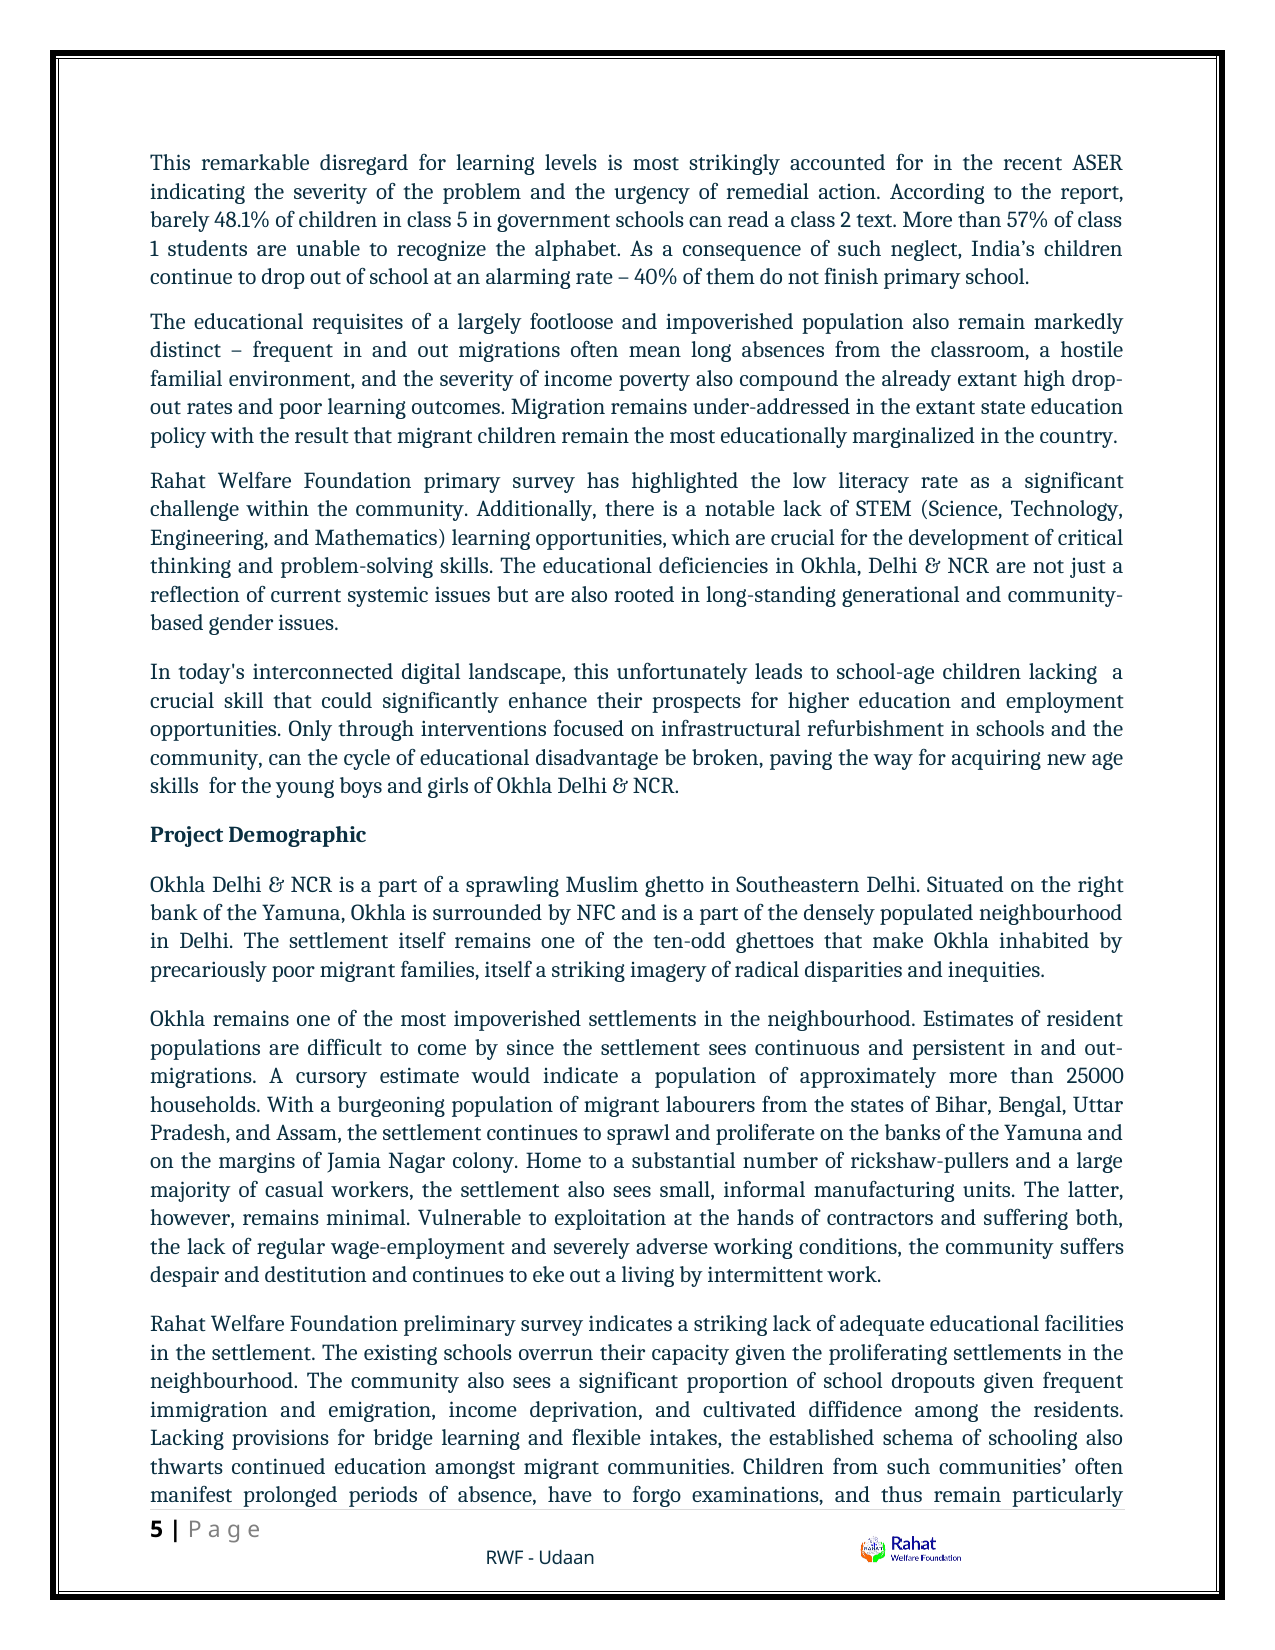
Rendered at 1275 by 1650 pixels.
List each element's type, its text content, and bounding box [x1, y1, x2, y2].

text Okhla remains one of the most impoverished settlements in the neighbourhood. Estimates of resident populations are difficult to come by since the settlement sees continuous and persistent in and out-migrations. A cursory estimate would indicate a population of approximately more than 25000 households. With a burgeoning population of migrant labourers from the states of Bihar, Bengal, Uttar Pradesh, and Assam, the settlement continues to sprawl and proliferate on the banks of the Yamuna and on the margins of Jamia Nagar colony. Home to a substantial number of rickshaw-pullers and a large majority of casual workers, the settlement also sees small, informal manufacturing units. The latter, however, remains minimal. Vulnerable to exploitation at the hands of contractors and suffering both, the lack of regular wage-employment and severely adverse working conditions, the community suffers despair and destitution and continues to eke out a living by intermittent work. [150, 1006, 1125, 1288]
text Okhla Delhi & NCR is a part of a sprawling Muslim ghetto in Southeastern Delhi. Situated on the right bank of the Yamuna, Okhla is surrounded by NFC and is a part of the densely populated neighbourhood in Delhi. The settlement itself remains one of the ten-odd ghettoes that make Okhla inhabited by precariously poor migrant families, itself a striking imagery of radical disparities and inequities. [150, 871, 1125, 983]
text In today's interconnected digital landscape, this unfortunately leads to school-age children lacking a crucial skill that could significantly enhance their prospects for higher education and employment opportunities. Only through interventions focused on infrastructural refurbishment in schools and the community, can the cycle of educational disadvantage be broken, paving the way for acquiring new age skills for the young boys and girls of Okhla Delhi & NCR. [150, 659, 1125, 799]
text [150, 1311, 1125, 1508]
text This remarkable disregard for learning levels is most strikingly accounted for in the recent ASER indicating the severity of the problem and the urgency of remedial action. According to the report, barely 48.1% of children in class 5 in government schools can read a class 2 text. More than 57% of class 1 students are unable to recognize the alphabet. As a consequence of such neglect, India’s children continue to drop out of school at an alarming rate – 40% of them do not finish primary school. [150, 150, 1125, 290]
text Rahat Welfare Foundation primary survey has highlighted the low literacy rate as a significant challenge within the community. Additionally, there is a notable lack of STEM (Science, Technology, Engineering, and Mathematics) learning opportunities, which are crucial for the development of critical thinking and problem-solving skills. The educational deficiencies in Okhla, Delhi & NCR are not just a reflection of current systemic issues but are also rooted in long-standing generational and community-based gender issues. [150, 468, 1125, 636]
text Project Demographic [150, 822, 1125, 848]
text The educational requisites of a largely footloose and impoverished population also remain markedly distinct – frequent in and out migrations often mean long absences from the classroom, a hostile familial environment, and the severity of income poverty also compound the already extant high drop-out rates and poor learning outcomes. Migration remains under-addressed in the extant state education policy with the result that migrant children remain the most educationally marginalized in the country. [150, 309, 1125, 449]
picture [859, 1534, 964, 1564]
